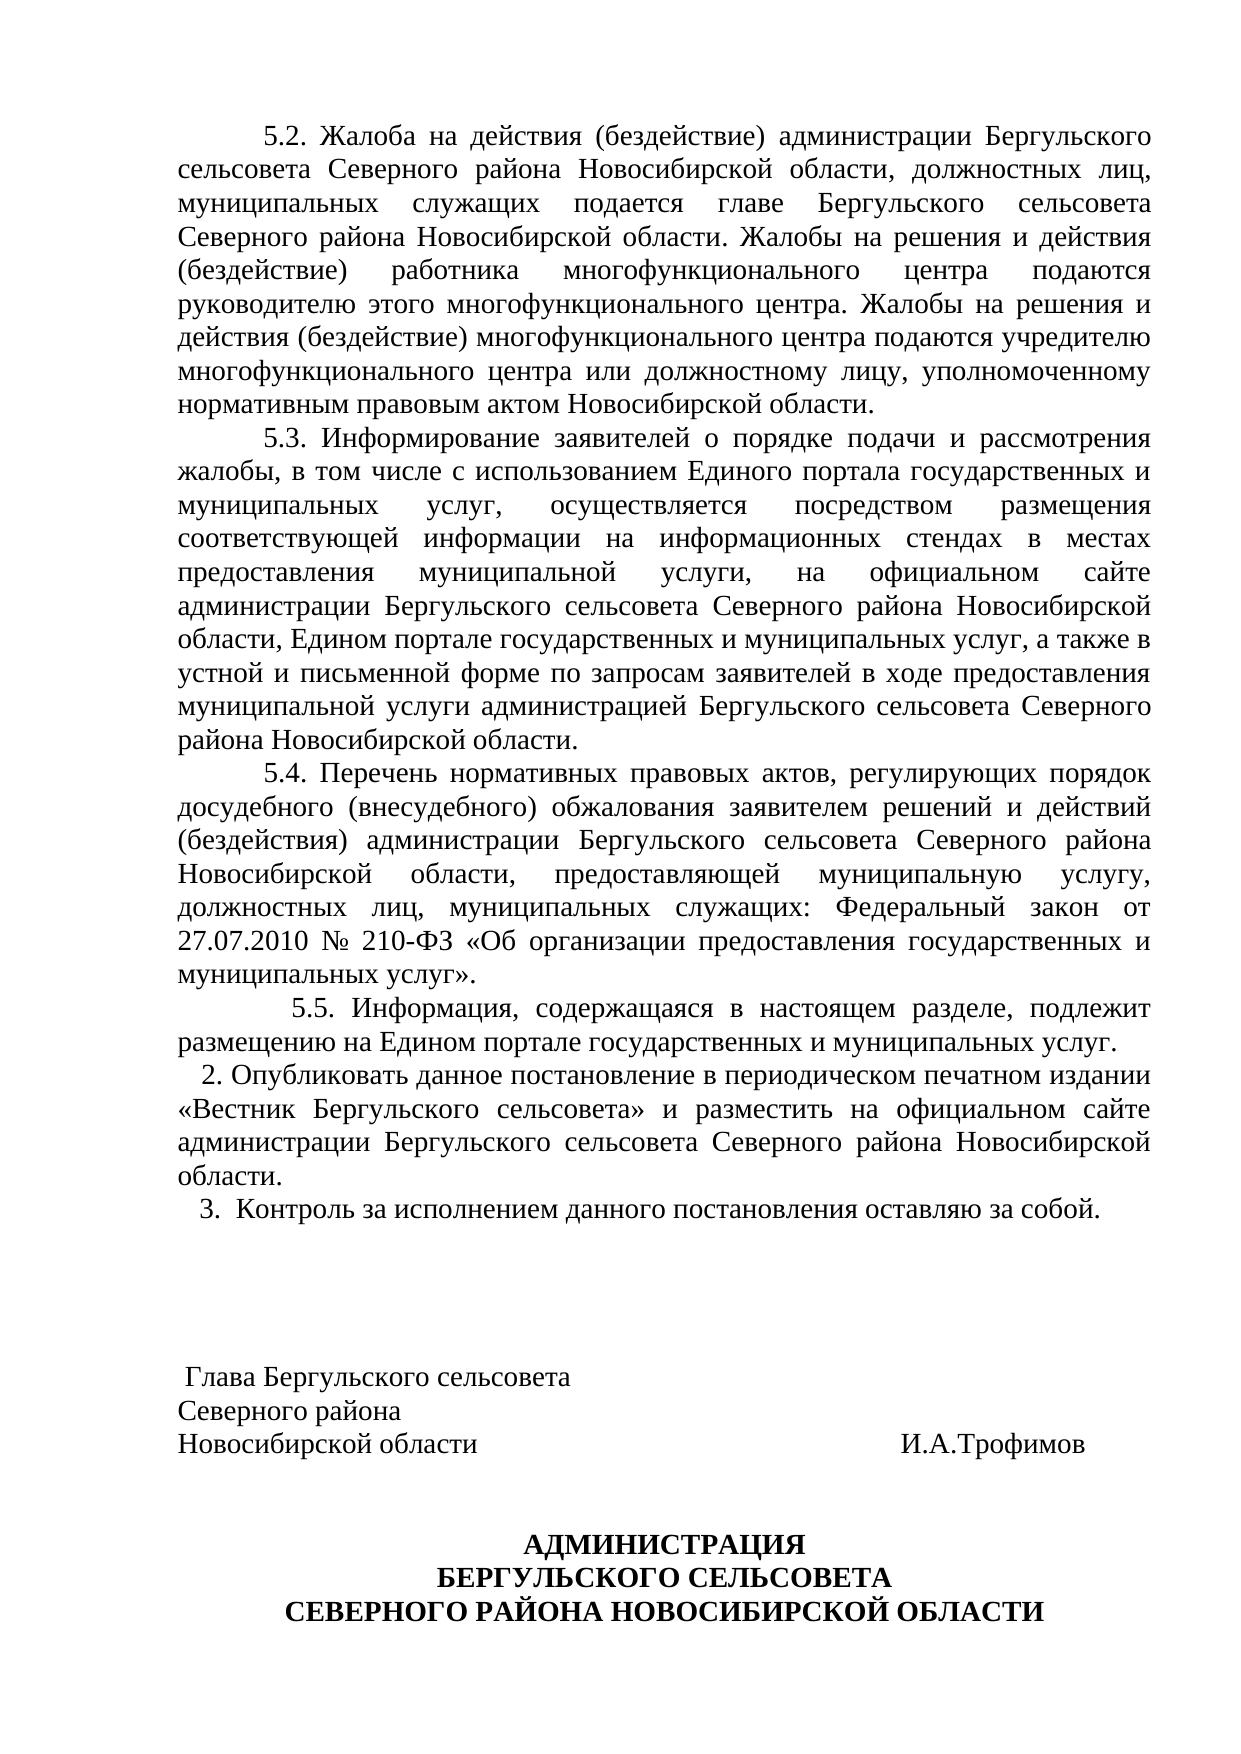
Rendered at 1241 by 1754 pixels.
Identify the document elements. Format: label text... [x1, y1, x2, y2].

text 2. Опубликовать данное постановление в периодическом печатном издании «Вестник Бергульского сельсовета» и разместить на официальном сайте администрации Бергульского сельсовета Северного района Новосибирской области. [177, 1057, 1152, 1191]
text 5.4. Перечень нормативных правовых актов, регулирующих порядок досудебного (внесудебного) обжалования заявителем решений и действий (бездействия) администрации Бергульского сельсовета Северного района Новосибирской области, предоставляющей муниципальную услугу, должностных лиц, муниципальных служащих: Федеральный закон от 27.07.2010 № 210-ФЗ «Об организации предоставления государственных и муниципальных услуг». [177, 755, 1152, 990]
text 3. Контроль за исполнением данного постановления оставляю за собой. [177, 1191, 1152, 1225]
text Северного района [177, 1393, 1122, 1426]
text СЕВЕРНОГО РАЙОНА НОВОСИБИРСКОЙ ОБЛАСТИ [177, 1594, 1152, 1627]
text АДМИНИСТРАЦИЯ [177, 1527, 1152, 1560]
text Новосибирской области И.А.Трофимов [177, 1426, 1122, 1460]
text 5.5. Информация, содержащаяся в настоящем разделе, подлежит размещению на Едином портале государственных и муниципальных услуг. [177, 990, 1152, 1057]
text Глава Бергульского сельсовета [177, 1359, 1122, 1393]
text 5.2. Жалоба на действия (бездействие) администрации Бергульского сельсовета Северного района Новосибирской области, должностных лиц, муниципальных служащих подается главе Бергульского сельсовета Северного района Новосибирской области. Жалобы на решения и действия (бездействие) работника многофункционального центра подаются руководителю этого многофункционального центра. Жалобы на решения и действия (бездействие) многофункционального центра подаются учредителю многофункционального центра или должностному лицу, уполномоченному нормативным правовым актом Новосибирской области. [177, 118, 1152, 420]
text БЕРГУЛЬСКОГО СЕЛЬСОВЕТА [177, 1560, 1152, 1594]
text 5.3. Информирование заявителей о порядке подачи и рассмотрения жалобы, в том числе с использованием Единого портала государственных и муниципальных услуг, осуществляется посредством размещения соответствующей информации на информационных стендах в местах предоставления муниципальной услуги, на официальном сайте администрации Бергульского сельсовета Северного района Новосибирской области, Едином портале государственных и муниципальных услуг, а также в устной и письменной форме по запросам заявителей в ходе предоставления муниципальной услуги администрацией Бергульского сельсовета Северного района Новосибирской области. [177, 420, 1152, 755]
